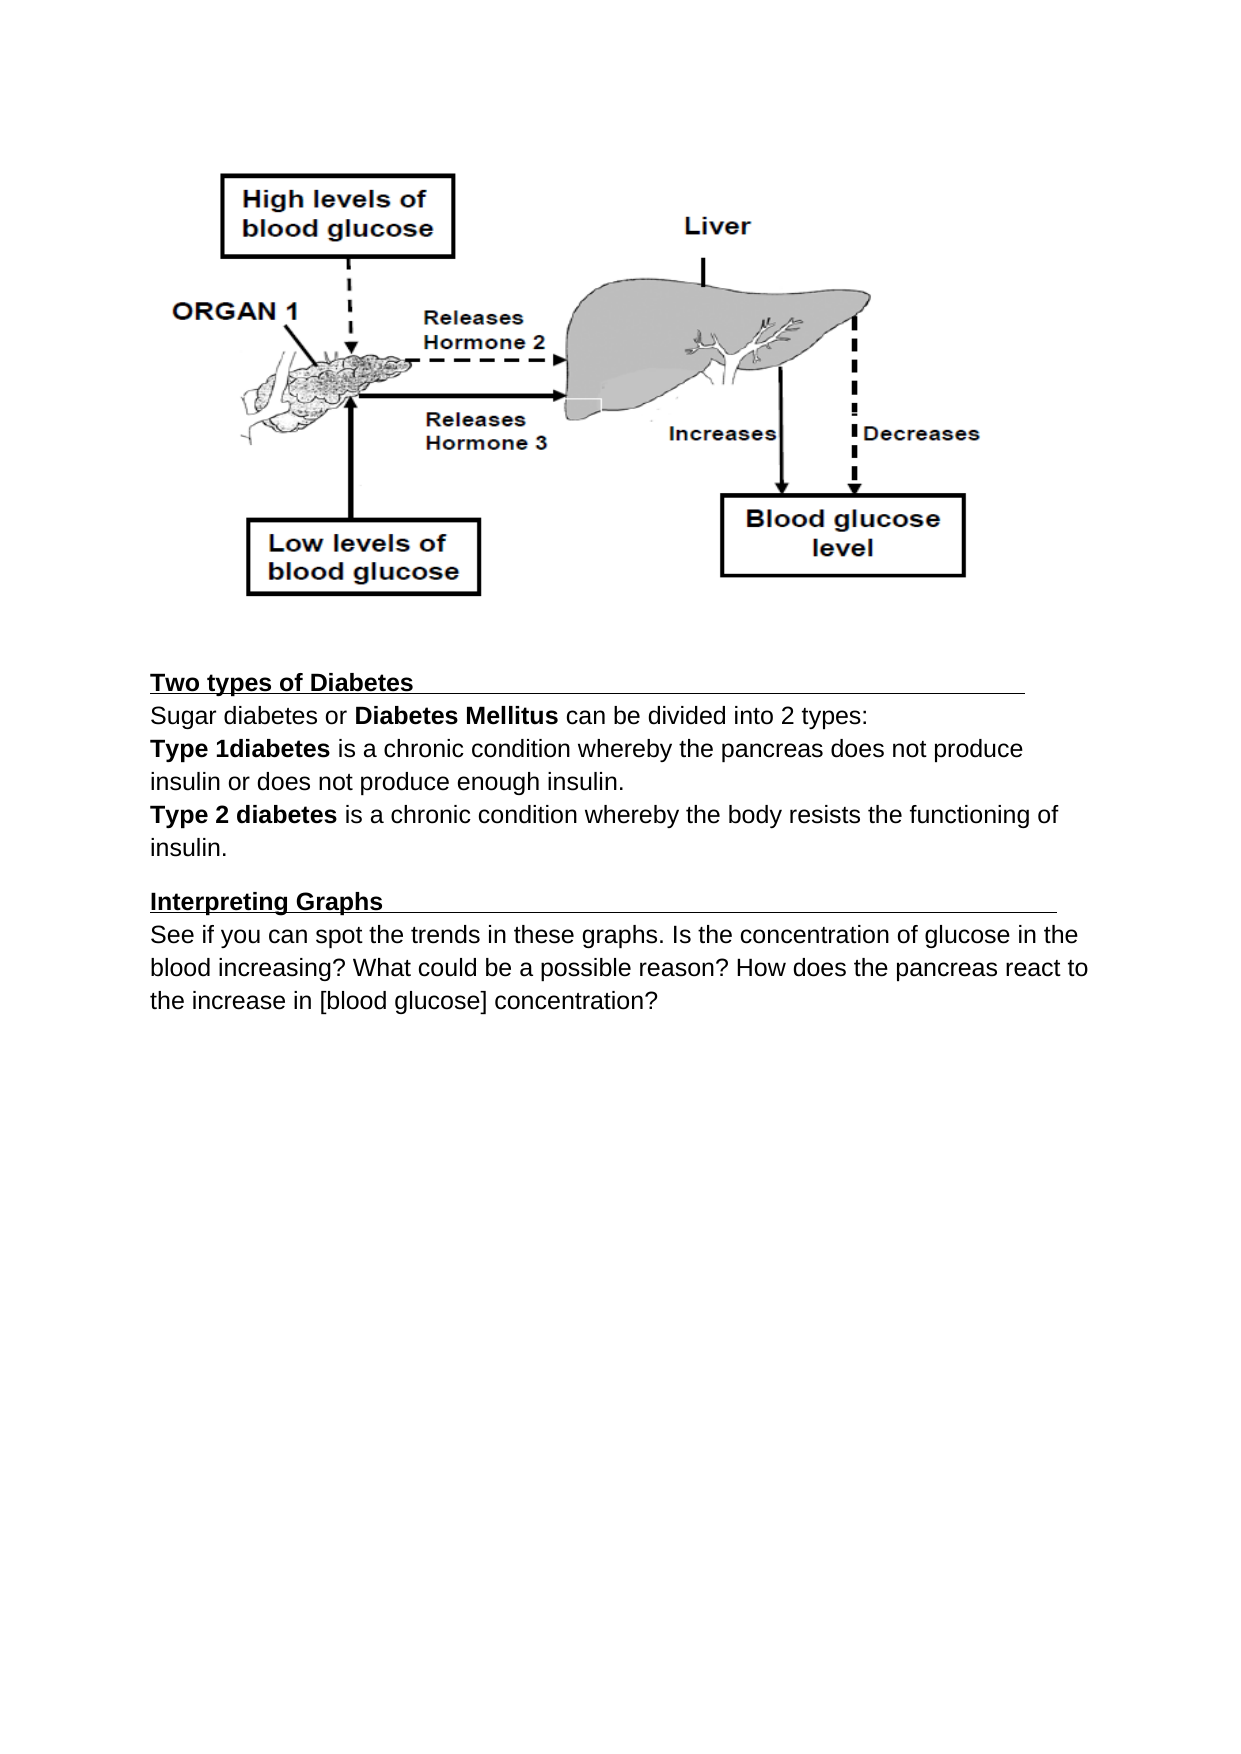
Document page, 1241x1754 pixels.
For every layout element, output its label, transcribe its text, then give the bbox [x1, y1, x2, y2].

picture [150, 150, 1091, 643]
text Interpreting Graphs See if you can spot the trends in these graphs. Is the concentration of glucose in the blood increasing? What could be a possible reason? How does the pancreas react to the increase in [blood glucose] concentration? [150, 887, 1090, 1015]
text Two types of Diabetes Sugar diabetes or Diabetes Mellitus can be divided into 2 types: Type 1diabetes is a chronic condition whereby the pancreas does not produce insulin or does not produce enough insulin. Type 2 diabetes is a chronic condition whereby the body resists the functioning of insulin. [150, 668, 1090, 862]
